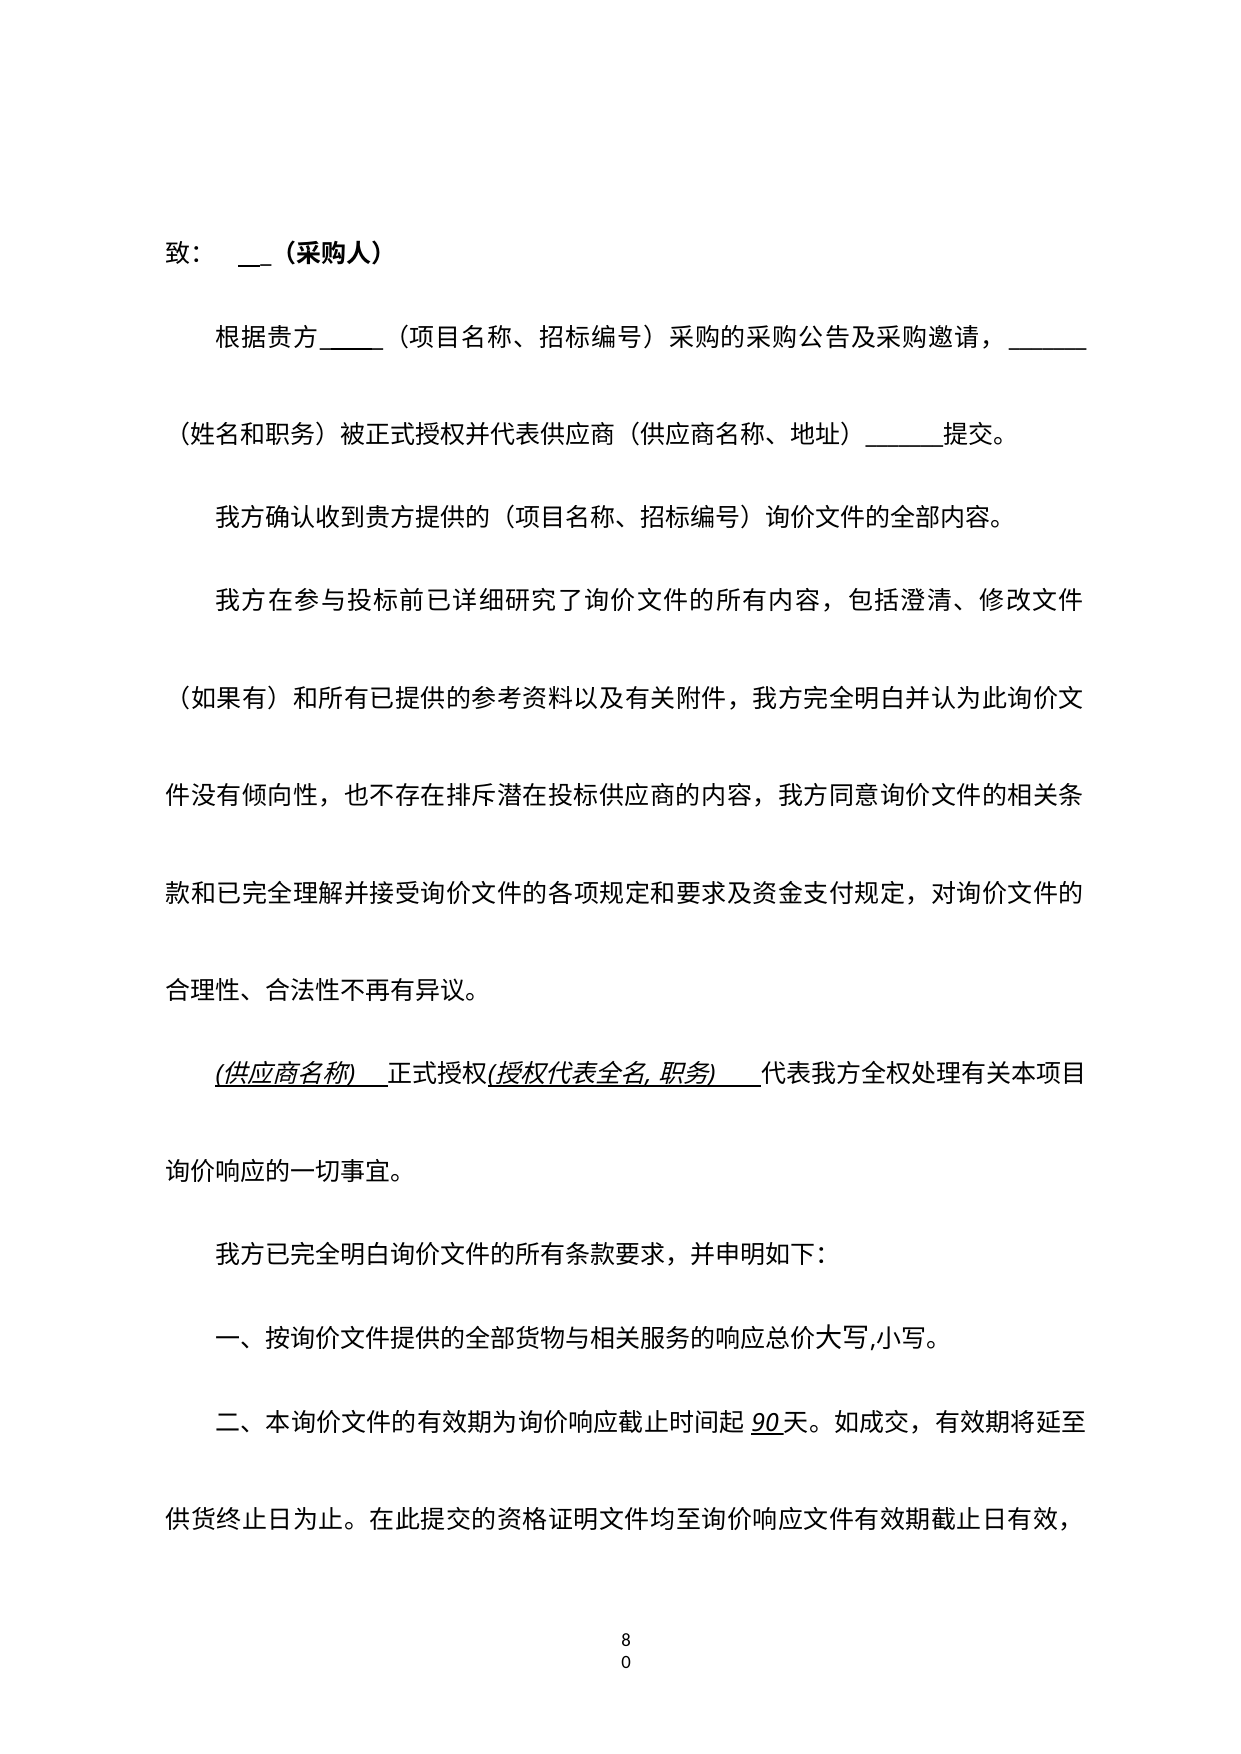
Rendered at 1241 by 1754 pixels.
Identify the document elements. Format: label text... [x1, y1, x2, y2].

text 我方确认收到贵方提供的（项目名称、招标编号）询价文件的全部内容。 [165, 483, 1087, 548]
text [165, 1388, 1087, 1550]
text 我方在参与投标前已详细研究了询价文件的所有内容，包括澄清、修改文件（如果有）和所有已提供的参考资料以及有关附件，我方完全明白并认为此询价文件没有倾向性，也不存在排斥潜在投标供应商的内容，我方同意询价文件的相关条款和已完全理解并接受询价文件的各项规定和要求及资金支付规定，对询价文件的合理性、合法性不再有异议。 [165, 566, 1087, 1021]
text 致： _（采购人） [165, 219, 1087, 284]
text 根据贵方__ _（项目名称、招标编号）采购的采购公告及采购邀请，_______（姓名和职务）被正式授权并代表供应商（供应商名称、地址）_______提交。 [165, 303, 1087, 465]
text 我方已完全明白询价文件的所有条款要求，并申明如下： [165, 1220, 1087, 1285]
text 一、按询价文件提供的全部货物与相关服务的响应总价大写,小写。 [165, 1303, 1087, 1368]
text (供应商名称) 正式授权(授权代表全名, 职务) 代表我方全权处理有关本项目询价响应的一切事宜。 [165, 1039, 1087, 1202]
